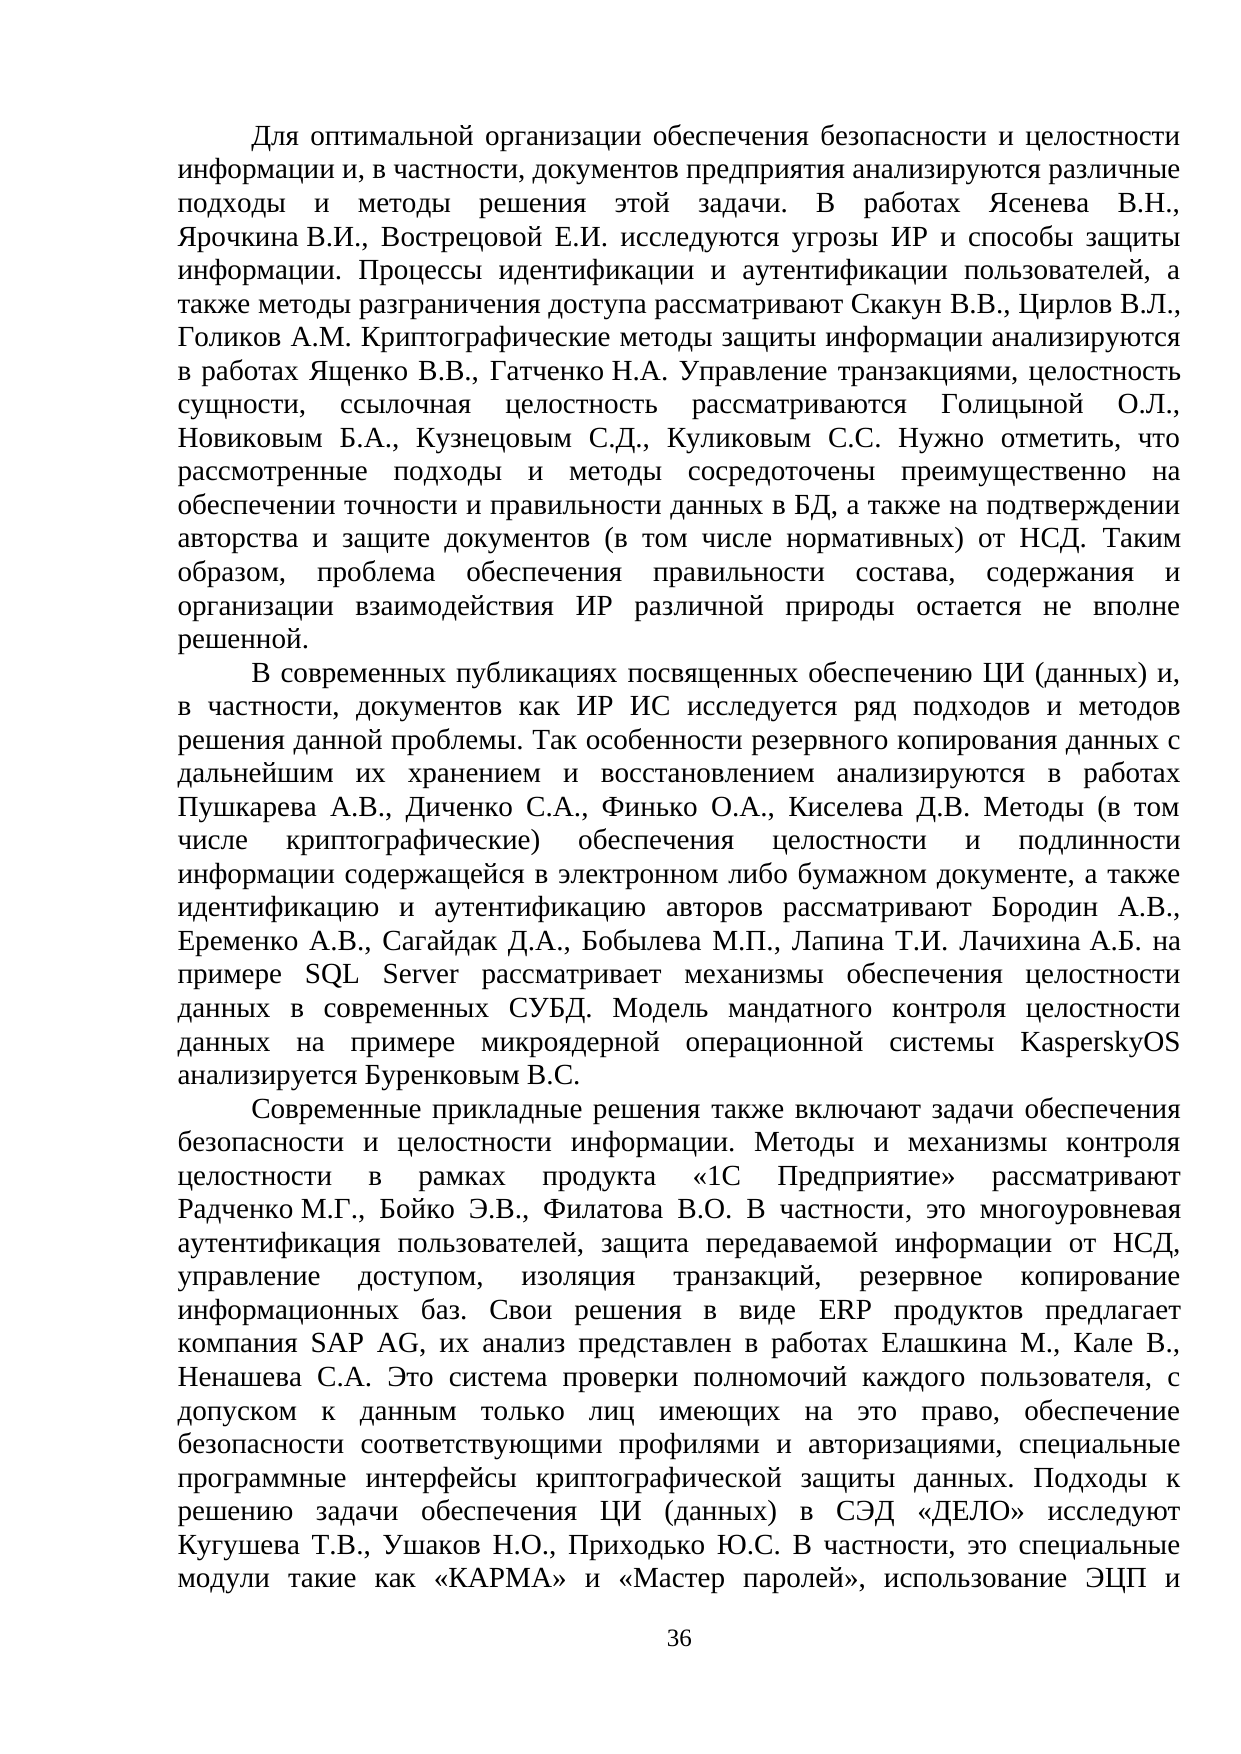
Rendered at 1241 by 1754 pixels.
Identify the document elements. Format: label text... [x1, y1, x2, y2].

text Для оптимальной организации обеспечения безопасности и целостности информации и, в частности, документов предприятия анализируются различные подходы и методы решения этой задачи. В работах Ясенева В.Н., Ярочкина В.И., Вострецовой Е.И. исследуются угрозы ИР и способы защиты информации. Процессы идентификации и аутентификации пользователей, а также методы разграничения доступа рассматривают Скакун В.В., Цирлов В.Л., Голиков А.М. Криптографические методы защиты информации анализируются в работах Ященко В.В., Гатченко Н.А. Управление транзакциями, целостность сущности, ссылочная целостность рассматриваются Голицыной О.Л., Новиковым Б.А., Кузнецовым С.Д., Куликовым С.С. Нужно отметить, что рассмотренные подходы и методы сосредоточены преимущественно на обеспечении точности и правильности данных в БД, а также на подтверждении авторства и защите документов (в том числе нормативных) от НСД. Таким образом, проблема обеспечения правильности состава, содержания и организации взаимодействия ИР различной природы остается не вполне решенной. [177, 118, 1181, 655]
text В современных публикациях посвященных обеспечению ЦИ (данных) и, в частности, документов как ИР ИС исследуется ряд подходов и методов решения данной проблемы. Так особенности резервного копирования данных с дальнейшим их хранением и восстановлением анализируются в работах Пушкарева А.В., Диченко С.А., Финько О.А., Киселева Д.В. Методы (в том числе криптографические) обеспечения целостности и подлинности информации содержащейся в электронном либо бумажном документе, а также идентификацию и аутентификацию авторов рассматривают Бородин А.В., Еременко А.В., Сагайдак Д.А., Бобылева М.П., Лапина Т.И. Лачихина А.Б. на примере SQL Server рассматривает механизмы обеспечения целостности данных в современных СУБД. Модель мандатного контроля целостности данных на примере микроядерной операционной системы KasperskyOS анализируется Буренковым В.С. [177, 655, 1181, 1091]
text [177, 1091, 1181, 1594]
